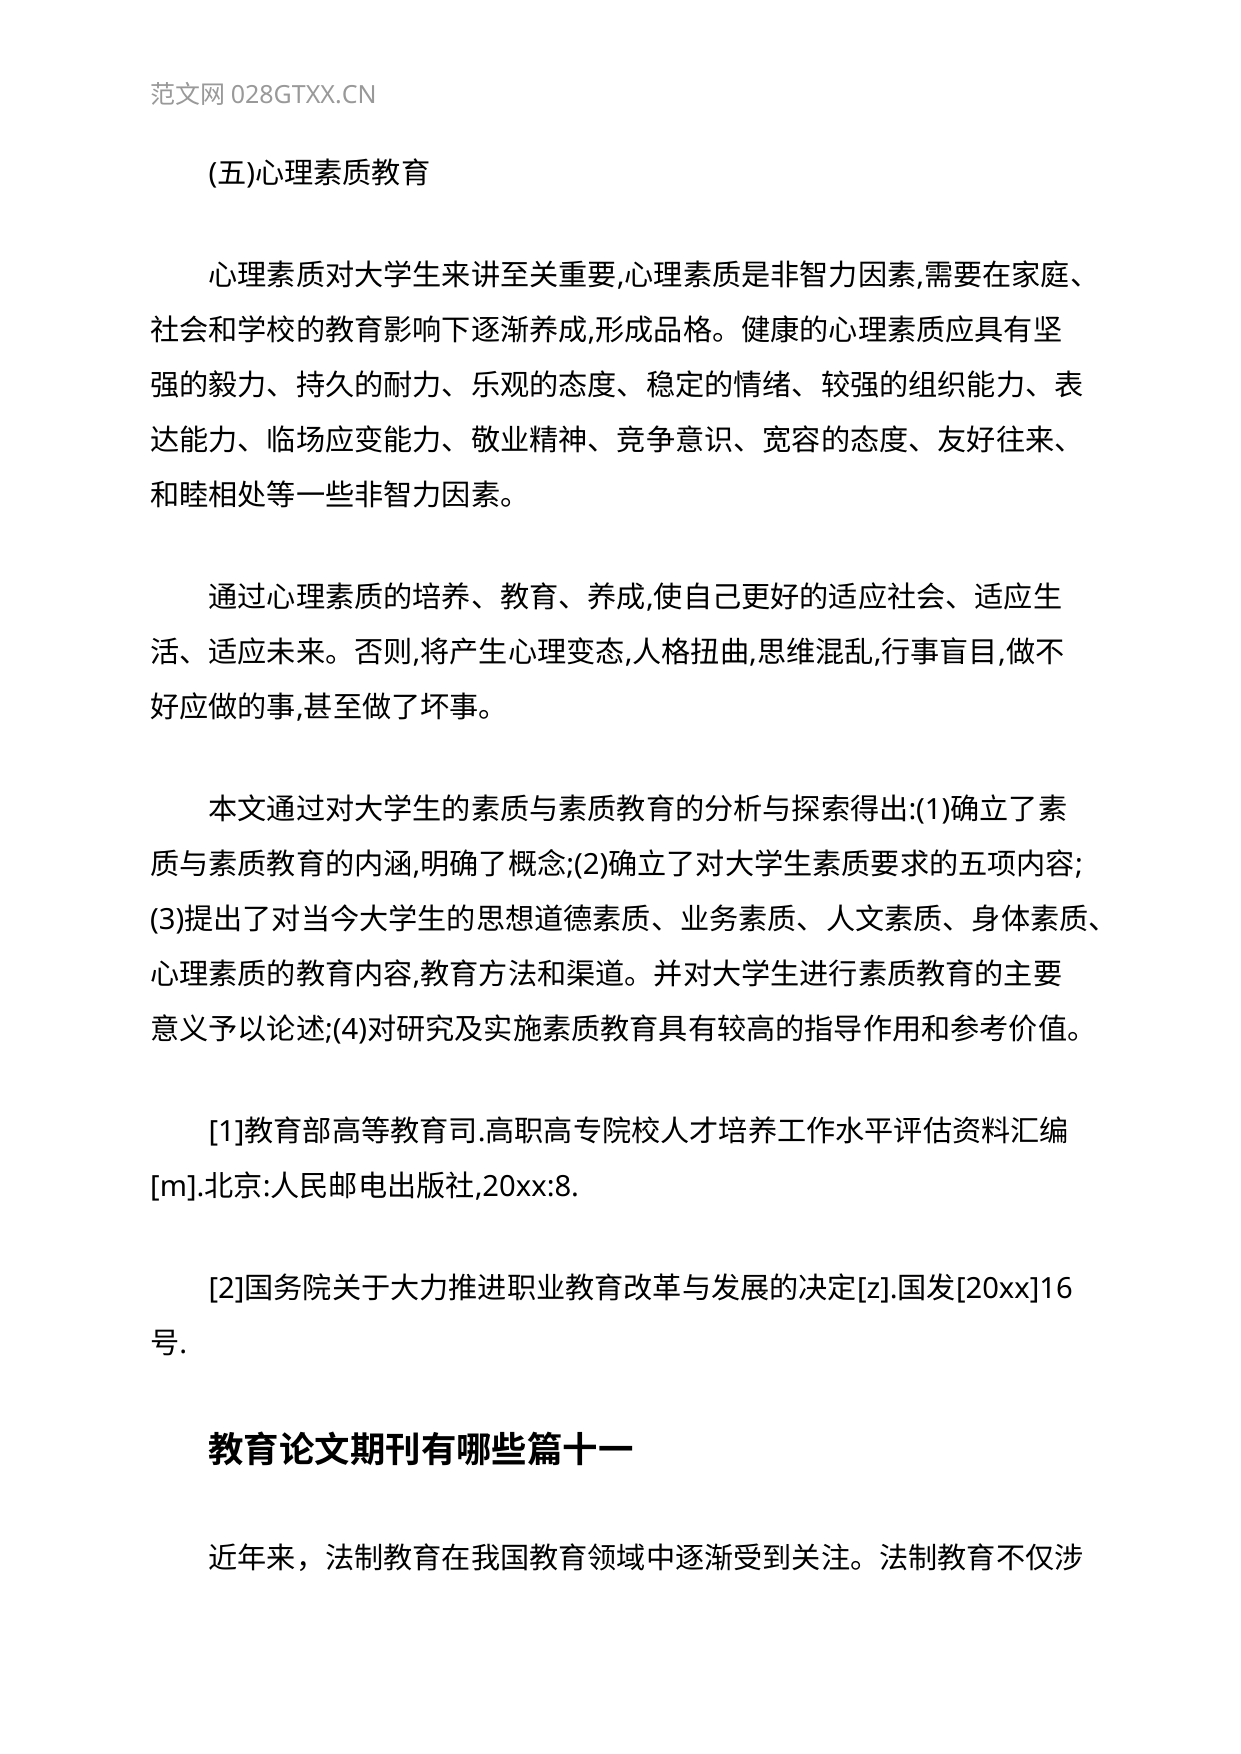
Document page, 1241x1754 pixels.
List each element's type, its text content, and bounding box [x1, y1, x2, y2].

text (五)心理素质教育 [150, 150, 1090, 192]
text 本文通过对大学生的素质与素质教育的分析与探索得出:(1)确立了素质与素质教育的内涵,明确了概念;(2)确立了对大学生素质要求的五项内容;(3)提出了对当今大学生的思想道德素质、业务素质、人文素质、身体素质、心理素质的教育内容,教育方法和渠道。并对大学生进行素质教育的主要意义予以论述;(4)对研究及实施素质教育具有较高的指导作用和参考价值。 [150, 786, 1090, 1048]
text 心理素质对大学生来讲至关重要,心理素质是非智力因素,需要在家庭、社会和学校的教育影响下逐渐养成,形成品格。健康的心理素质应具有坚强的毅力、持久的耐力、乐观的态度、稳定的情绪、较强的组织能力、表达能力、临场应变能力、敬业精神、竞争意识、宽容的态度、友好往来、和睦相处等一些非智力因素。 [150, 252, 1090, 514]
text [2]国务院关于大力推进职业教育改革与发展的决定[z].国发[20xx]16号. [150, 1264, 1090, 1362]
text 教育论文期刊有哪些篇十一 [150, 1421, 1090, 1473]
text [150, 1535, 1090, 1577]
text 通过心理素质的培养、教育、养成,使自己更好的适应社会、适应生活、适应未来。否则,将产生心理变态,人格扭曲,思维混乱,行事盲目,做不好应做的事,甚至做了坏事。 [150, 573, 1090, 726]
text [1]教育部高等教育司.高职高专院校人才培养工作水平评估资料汇编[m].北京:人民邮电出版社,20xx:8. [150, 1107, 1090, 1205]
